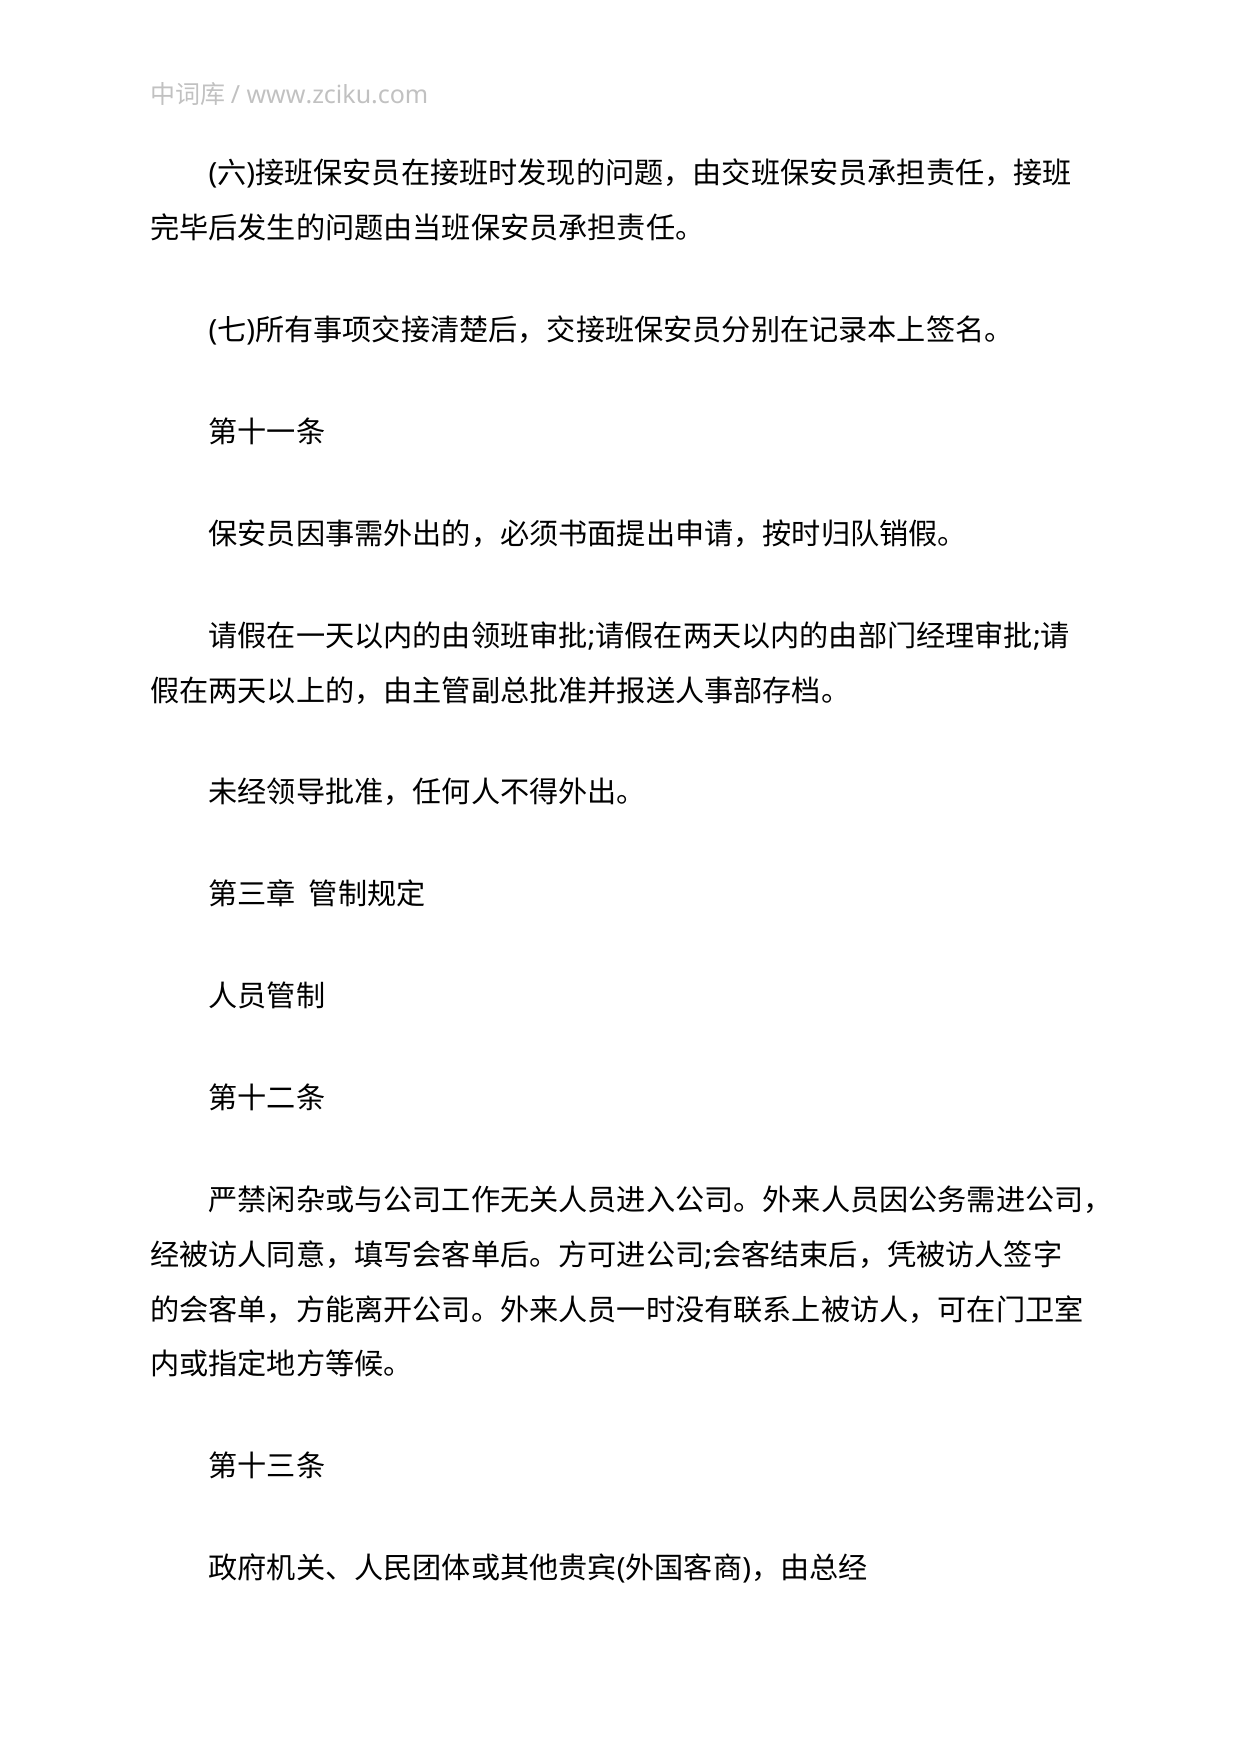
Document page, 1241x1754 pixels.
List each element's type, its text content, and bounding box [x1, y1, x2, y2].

text 保安员因事需外出的，必须书面提出申请，按时归队销假。 [150, 511, 1090, 553]
text 第三章 管制规定 [150, 871, 1090, 913]
text (六)接班保安员在接班时发现的问题，由交班保安员承担责任，接班完毕后发生的问题由当班保安员承担责任。 [150, 150, 1090, 247]
text 第十二条 [150, 1074, 1090, 1117]
text (七)所有事项交接清楚后，交接班保安员分别在记录本上签名。 [150, 307, 1090, 349]
text 政府机关、人民团体或其他贵宾(外国客商)，由总经 [150, 1544, 1090, 1587]
text 未经领导批准，任何人不得外出。 [150, 769, 1090, 811]
text 第十一条 [150, 409, 1090, 451]
text 请假在一天以内的由领班审批;请假在两天以内的由部门经理审批;请假在两天以上的，由主管副总批准并报送人事部存档。 [150, 612, 1090, 709]
text 严禁闲杂或与公司工作无关人员进入公司。外来人员因公务需进公司，经被访人同意，填写会客单后。方可进公司;会客结束后，凭被访人签字的会客单，方能离开公司。外来人员一时没有联系上被访人，可在门卫室内或指定地方等候。 [150, 1176, 1090, 1383]
text 人员管制 [150, 973, 1090, 1015]
text 第十三条 [150, 1443, 1090, 1485]
